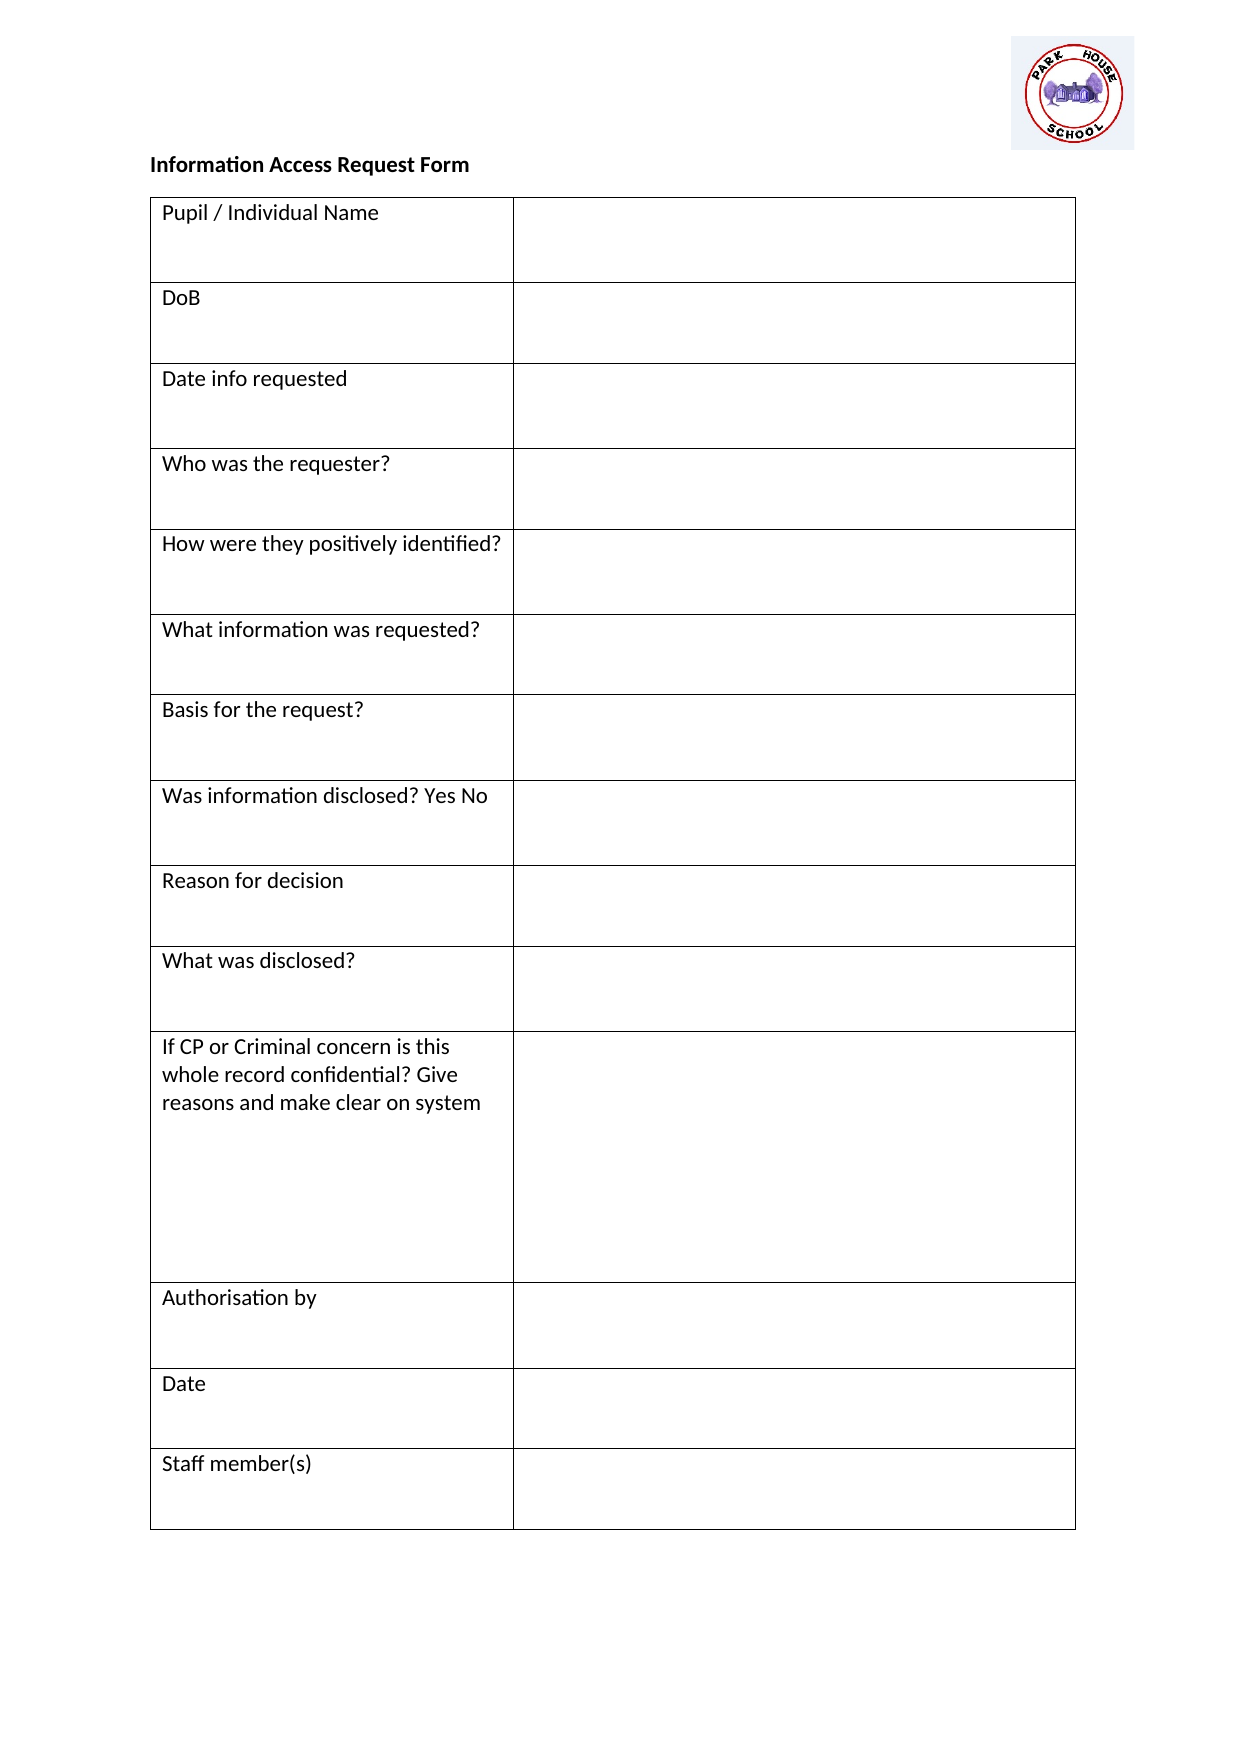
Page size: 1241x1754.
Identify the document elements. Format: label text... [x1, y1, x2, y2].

table_cell Who was the requester? [151, 449, 513, 528]
table_cell How were they positively identified? [151, 530, 513, 614]
table_cell [514, 283, 1075, 363]
table_cell [514, 695, 1075, 780]
table_cell [514, 449, 1075, 528]
table_cell [514, 947, 1075, 1031]
table_header Pupil / Individual Name [151, 198, 513, 282]
table_cell Staff member(s) [151, 1449, 513, 1529]
table_cell [514, 1449, 1075, 1529]
table_cell Authorisation by [151, 1283, 513, 1368]
table_cell [514, 364, 1075, 448]
table_cell If CP or Criminal concern is this whole record confidential? Give reasons and make clear on system [151, 1032, 513, 1282]
table_cell [514, 1283, 1075, 1368]
table_cell [514, 530, 1075, 614]
table_cell What information was requested? [151, 615, 513, 694]
table_cell [514, 781, 1075, 865]
table_cell Was information disclosed? Yes No [151, 781, 513, 865]
table_cell [514, 866, 1075, 946]
picture [1011, 36, 1135, 150]
table_cell Basis for the request? [151, 695, 513, 780]
text Information Access Request Form [150, 150, 1090, 178]
table_cell Date [151, 1369, 513, 1448]
table_cell Date info requested [151, 364, 513, 448]
table_cell Reason for decision [151, 866, 513, 946]
table_cell What was disclosed? [151, 947, 513, 1031]
table_cell [514, 1032, 1075, 1282]
table_cell [514, 615, 1075, 694]
table_header [514, 198, 1075, 282]
table_cell [514, 1369, 1075, 1448]
table_cell DoB [151, 283, 513, 363]
